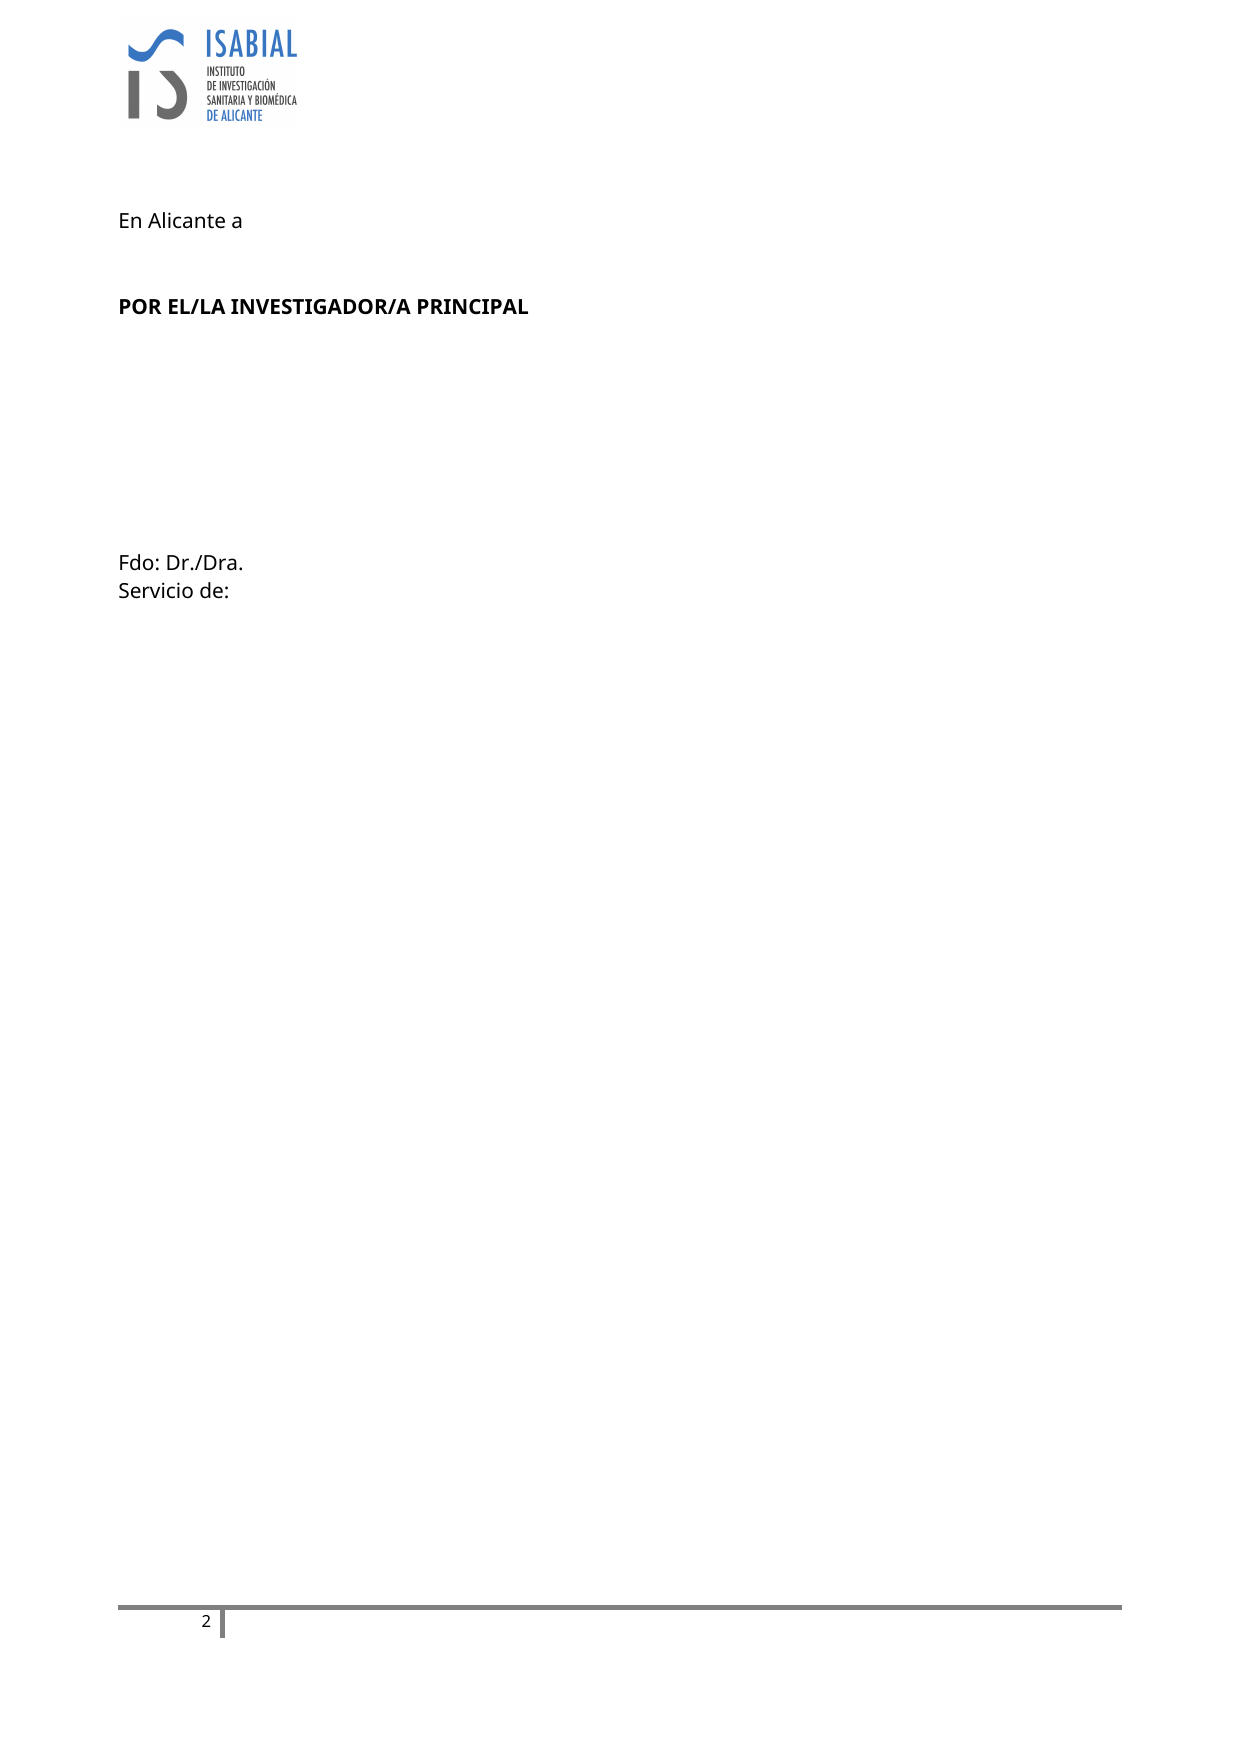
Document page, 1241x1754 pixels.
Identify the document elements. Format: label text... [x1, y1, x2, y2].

text POR EL/LA INVESTIGADOR/A PRINCIPAL [118, 292, 1122, 320]
text En Alicante a [118, 207, 1122, 235]
text Servicio de: [118, 576, 1122, 605]
picture [118, 17, 300, 126]
text Fdo: Dr./Dra. [118, 548, 1122, 576]
